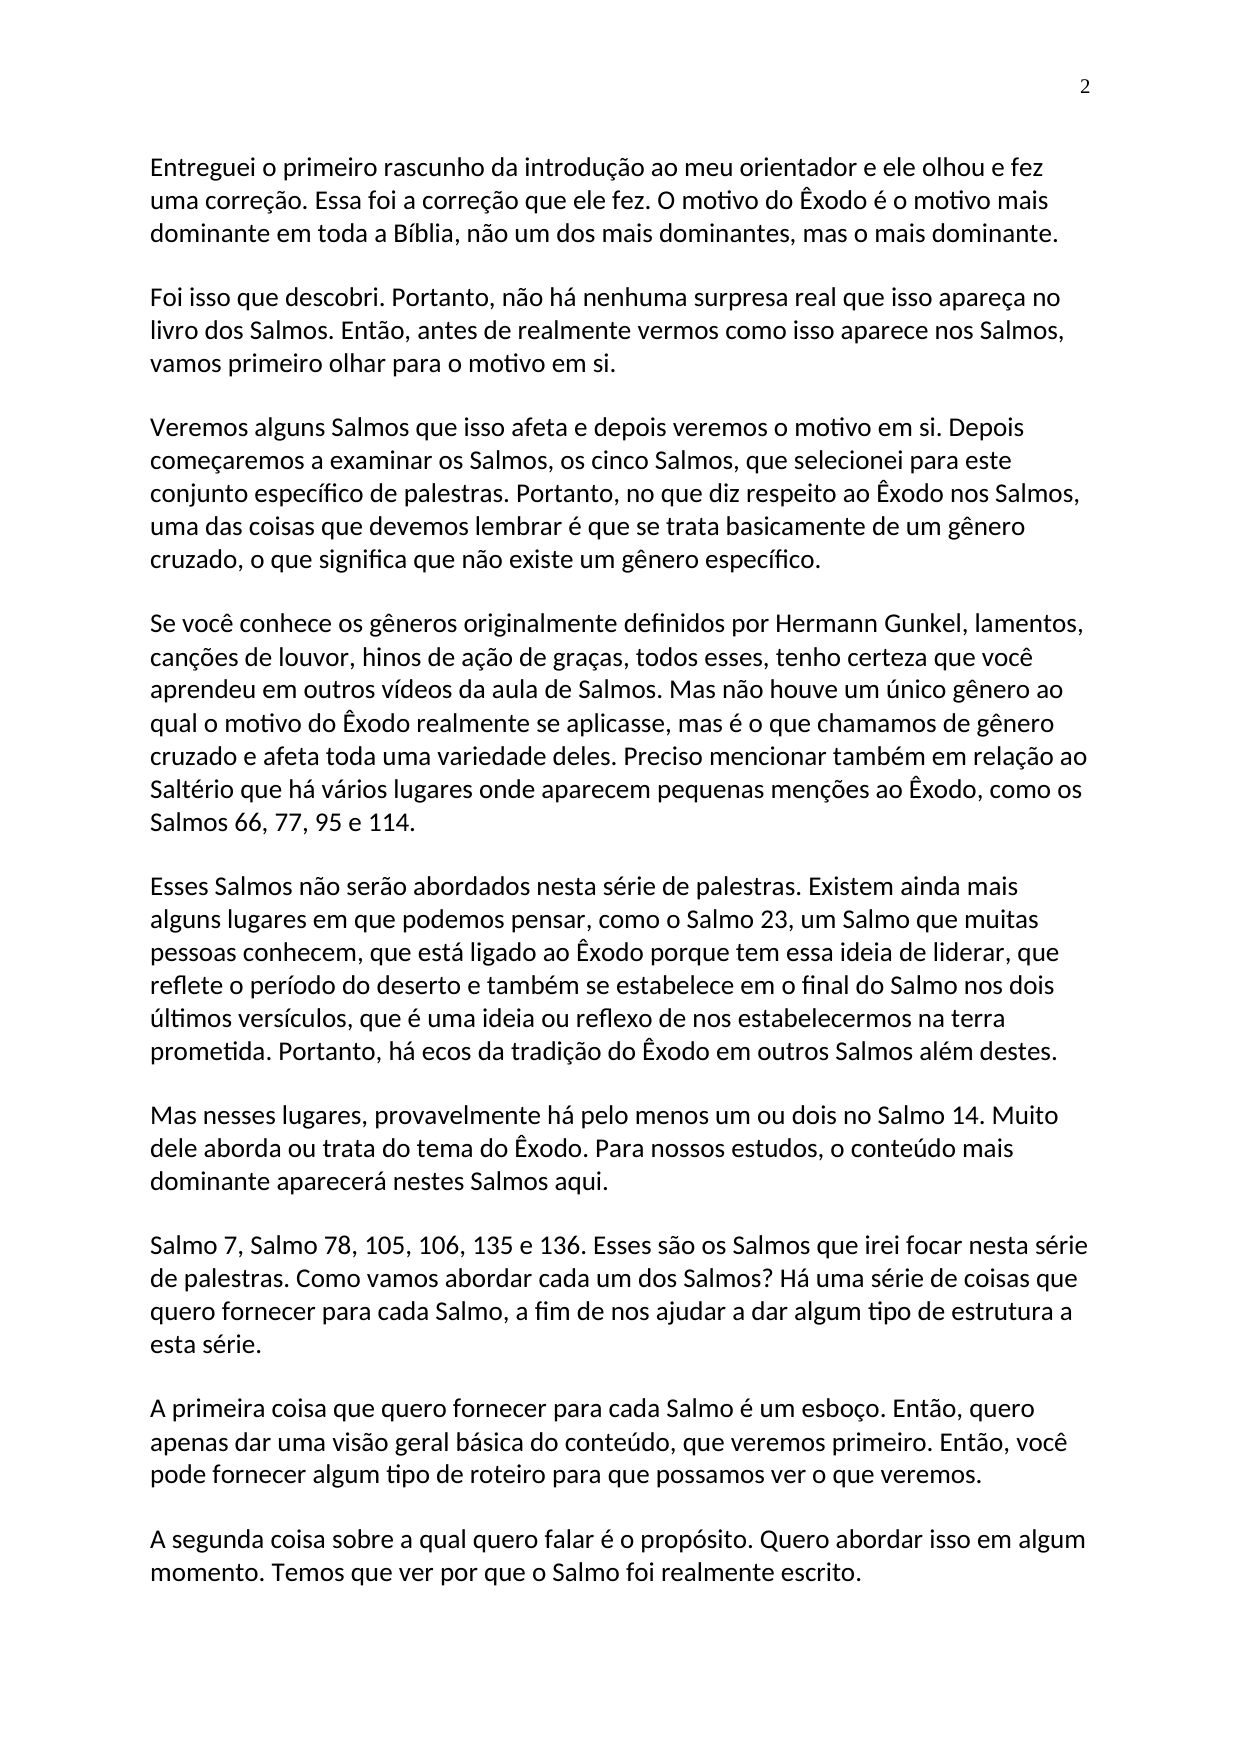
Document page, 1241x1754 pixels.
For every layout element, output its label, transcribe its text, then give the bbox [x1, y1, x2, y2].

text Foi isso que descobri. Portanto, não há nenhuma surpresa real que isso apareça no livro dos Salmos. Então, antes de realmente vermos como isso aparece nos Salmos, vamos primeiro olhar para o motivo em si. [150, 280, 1090, 379]
text Se você conhece os gêneros originalmente definidos por Hermann Gunkel, lamentos, canções de louvor, hinos de ação de graças, todos esses, tenho certeza que você aprendeu em outros vídeos da aula de Salmos. Mas não houve um único gênero ao qual o motivo do Êxodo realmente se aplicasse, mas é o que chamamos de gênero cruzado e afeta toda uma variedade deles. Preciso mencionar também em relação ao Saltério que há vários lugares onde aparecem pequenas menções ao Êxodo, como os Salmos 66, 77, 95 e 114. [150, 607, 1090, 838]
text A segunda coisa sobre a qual quero falar é o propósito. Quero abordar isso em algum momento. Temos que ver por que o Salmo foi realmente escrito. [150, 1522, 1090, 1588]
text Entreguei o primeiro rascunho da introdução ao meu orientador e ele olhou e fez uma correção. Essa foi a correção que ele fez. O motivo do Êxodo é o motivo mais dominante em toda a Bíblia, não um dos mais dominantes, mas o mais dominante. [150, 150, 1090, 249]
text Esses Salmos não serão abordados nesta série de palestras. Existem ainda mais alguns lugares em que podemos pensar, como o Salmo 23, um Salmo que muitas pessoas conhecem, que está ligado ao Êxodo porque tem essa ideia de liderar, que reflete o período do deserto e também se estabelece em o final do Salmo nos dois últimos versículos, que é uma ideia ou reflexo de nos estabelecermos na terra prometida. Portanto, há ecos da tradição do Êxodo em outros Salmos além destes. [150, 869, 1090, 1067]
text Veremos alguns Salmos que isso afeta e depois veremos o motivo em si. Depois começaremos a examinar os Salmos, os cinco Salmos, que selecionei para este conjunto específico de palestras. Portanto, no que diz respeito ao Êxodo nos Salmos, uma das coisas que devemos lembrar é que se trata basicamente de um gênero cruzado, o que significa que não existe um gênero específico. [150, 410, 1090, 576]
text Salmo 7, Salmo 78, 105, 106, 135 e 136. Esses são os Salmos que irei focar nesta série de palestras. Como vamos abordar cada um dos Salmos? Há uma série de coisas que quero fornecer para cada Salmo, a fim de nos ajudar a dar algum tipo de estrutura a esta série. [150, 1228, 1090, 1361]
text Mas nesses lugares, provavelmente há pelo menos um ou dois no Salmo 14. Muito dele aborda ou trata do tema do Êxodo. Para nossos estudos, o conteúdo mais dominante aparecerá nestes Salmos aqui. [150, 1098, 1090, 1197]
text A primeira coisa que quero fornecer para cada Salmo é um esboço. Então, quero apenas dar uma visão geral básica do conteúdo, que veremos primeiro. Então, você pode fornecer algum tipo de roteiro para que possamos ver o que veremos. [150, 1392, 1090, 1491]
